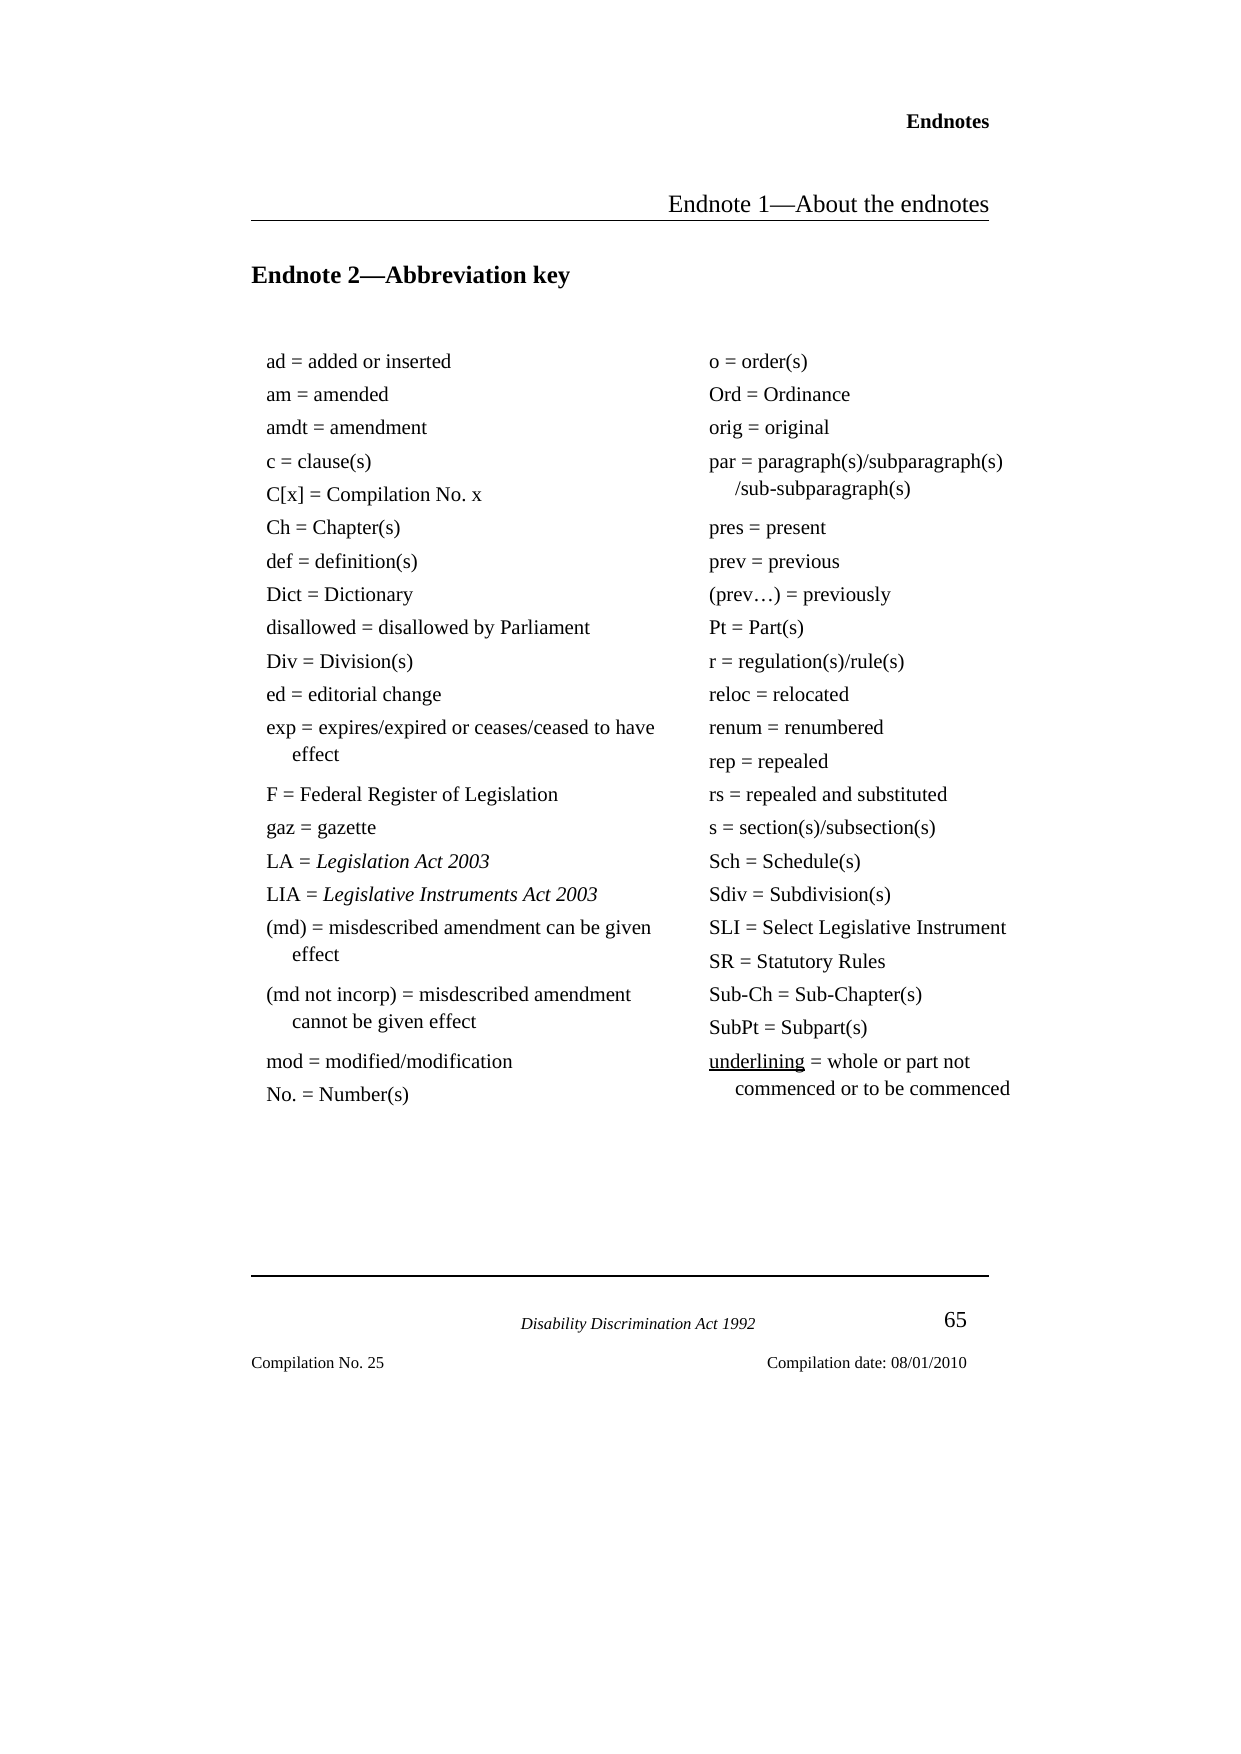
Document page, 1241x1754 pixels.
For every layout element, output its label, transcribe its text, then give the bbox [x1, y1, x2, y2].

table_cell commenced or to be commenced [694, 1073, 1078, 1106]
table_cell pres = present [694, 506, 1078, 539]
table_cell Sdiv = Subdivision(s) [694, 873, 1078, 906]
table_cell SLI = Select Legislative Instrument [694, 906, 1078, 939]
table_cell exp = expires/expired or ceases/ceased to have [251, 706, 694, 739]
table_cell renum = renumbered [694, 706, 1078, 739]
table_cell c = clause(s) [251, 439, 694, 473]
table_cell Dict = Dictionary [251, 573, 694, 606]
table_cell cannot be given effect [251, 1006, 694, 1039]
table_cell effect [251, 739, 694, 773]
table_cell Pt = Part(s) [694, 606, 1078, 639]
table_cell Div = Division(s) [251, 639, 694, 673]
subtitle Endnote 2—Abbreviation key [251, 261, 989, 289]
table_cell /sub-subparagraph(s) [694, 473, 1078, 506]
table_cell (md not incorp) = misdescribed amendment [251, 973, 694, 1006]
table_header ad = added or inserted [251, 339, 694, 373]
table_cell LA = Legislation Act 2003 [251, 839, 694, 873]
table_cell (md) = misdescribed amendment can be given [251, 906, 694, 939]
table_cell Sub-Ch = Sub-Chapter(s) [694, 973, 1078, 1006]
table_cell (prev…) = previously [694, 573, 1078, 606]
table_cell am = amended [251, 373, 694, 406]
table_cell s = section(s)/subsection(s) [694, 806, 1078, 839]
table_cell ed = editorial change [251, 673, 694, 706]
table_cell underlining = whole or part not [694, 1039, 1078, 1073]
table_cell disallowed = disallowed by Parliament [251, 606, 694, 639]
table_cell par = paragraph(s)/subparagraph(s) [694, 439, 1078, 473]
table_cell SubPt = Subpart(s) [694, 1006, 1078, 1039]
table_cell No. = Number(s) [251, 1073, 694, 1106]
table_cell SR = Statutory Rules [694, 939, 1078, 973]
table_cell rep = repealed [694, 739, 1078, 773]
table_cell gaz = gazette [251, 806, 694, 839]
table_cell F = Federal Register of Legislation [251, 773, 694, 806]
table_cell amdt = amendment [251, 406, 694, 439]
table_cell Sch = Schedule(s) [694, 839, 1078, 873]
table_cell LIA = Legislative Instruments Act 2003 [251, 873, 694, 906]
table_cell orig = original [694, 406, 1078, 439]
table_cell C[x] = Compilation No. x [251, 473, 694, 506]
table_cell mod = modified/modification [251, 1039, 694, 1073]
table_cell Ch = Chapter(s) [251, 506, 694, 539]
table_cell rs = repealed and substituted [694, 773, 1078, 806]
table_cell def = definition(s) [251, 539, 694, 573]
table_cell r = regulation(s)/rule(s) [694, 639, 1078, 673]
table_cell effect [251, 939, 694, 973]
table_cell prev = previous [694, 539, 1078, 573]
table_cell Ord = Ordinance [694, 373, 1078, 406]
table_header o = order(s) [694, 339, 1078, 373]
table_cell reloc = relocated [694, 673, 1078, 706]
